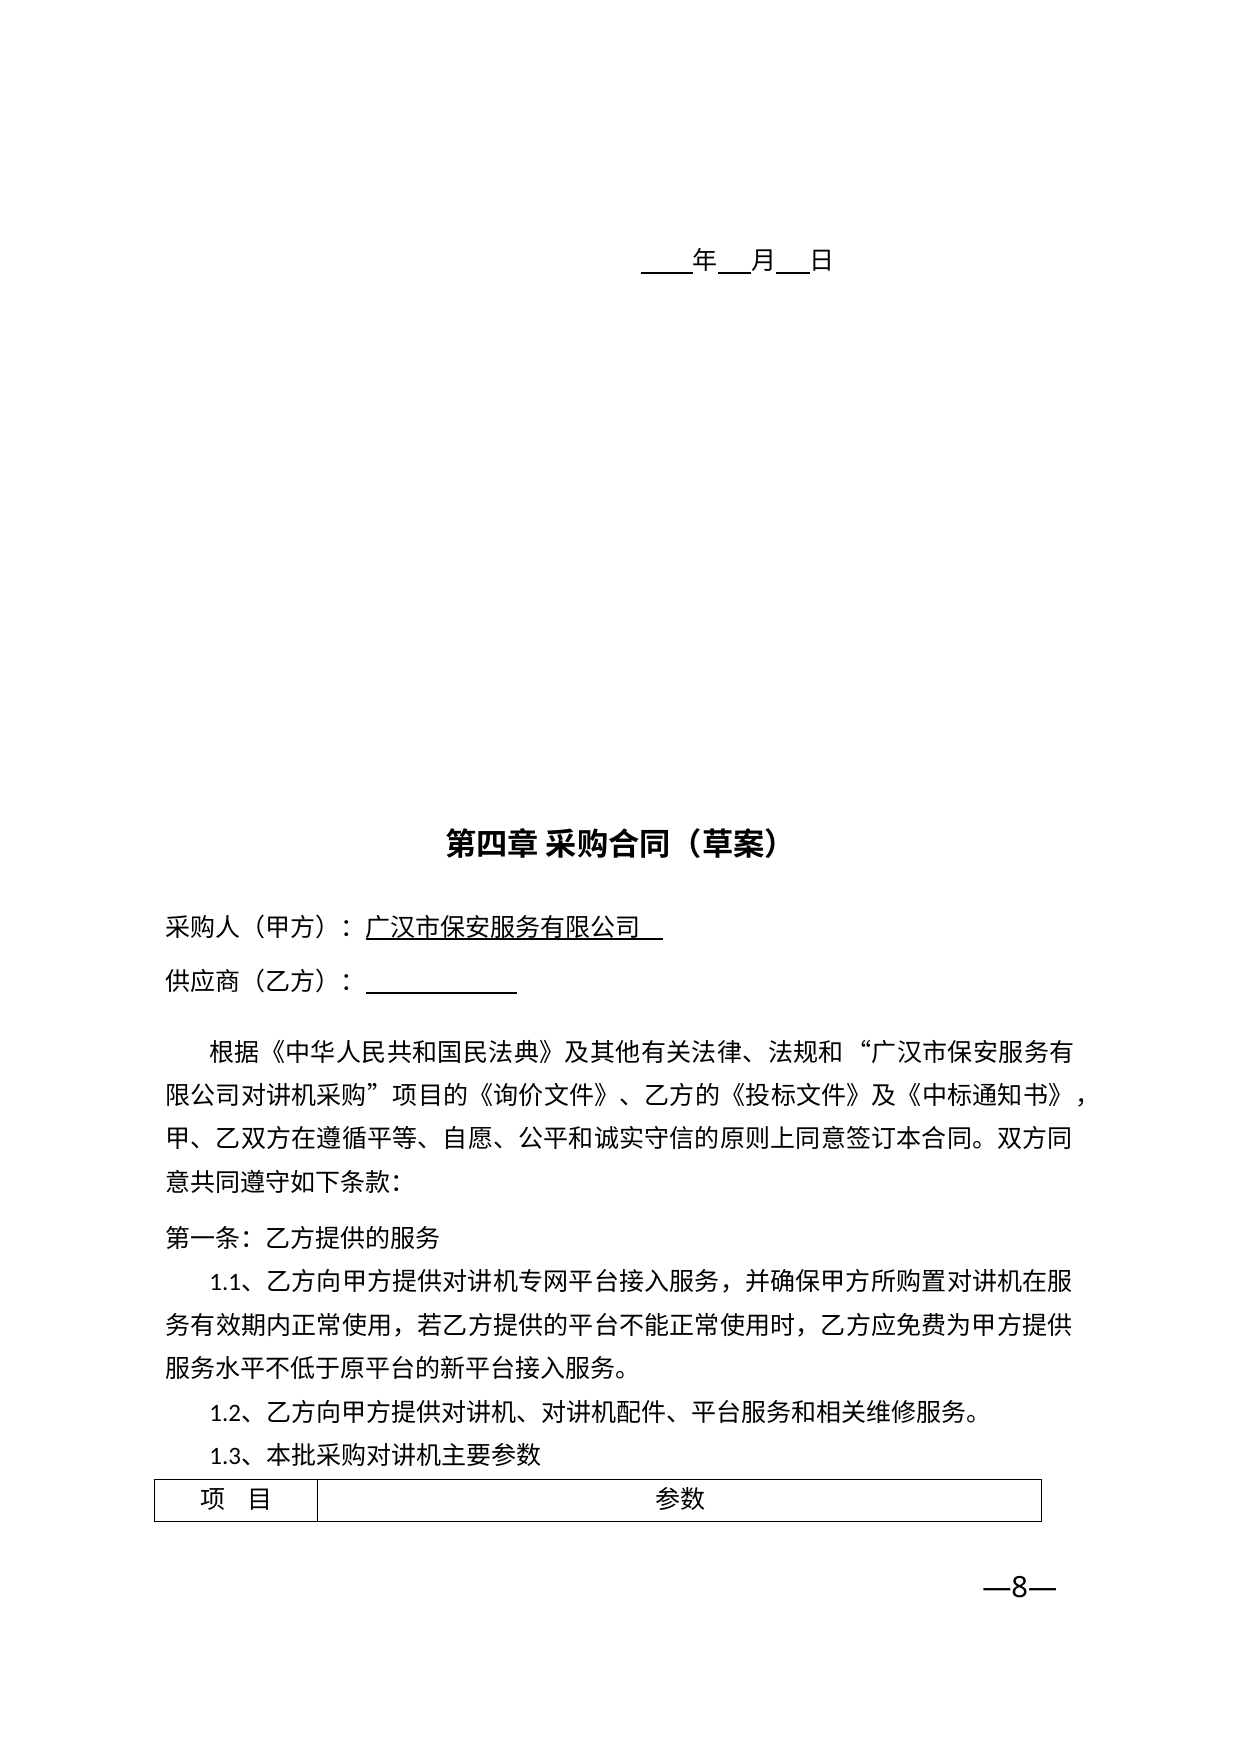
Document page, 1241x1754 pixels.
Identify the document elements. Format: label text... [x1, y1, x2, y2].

text 年 月 日 [165, 226, 1075, 291]
text 1.3、本批采购对讲机主要参数 [165, 1435, 1075, 1472]
text 采购人（甲方）：广汉市保安服务有限公司 [165, 907, 1075, 943]
text 根据《中华人民共和国民法典》及其他有关法律、法规和“广汉市保安服务有限公司对讲机采购”项目的《询价文件》、乙方的《投标文件》及《中标通知书》，甲、乙双方在遵循平等、自愿、公平和诚实守信的原则上同意签订本合同。双方同意共同遵守如下条款： [165, 1032, 1075, 1198]
text 1.1、乙方向甲方提供对讲机专网平台接入服务，并确保甲方所购置对讲机在服务有效期内正常使用，若乙方提供的平台不能正常使用时，乙方应免费为甲方提供服务水平不低于原平台的新平台接入服务。 [165, 1262, 1075, 1385]
text 1.2、乙方向甲方提供对讲机、对讲机配件、平台服务和相关维修服务。 [165, 1392, 1075, 1428]
text 第一条：乙方提供的服务 [165, 1218, 1075, 1254]
text 供应商（乙方）： [165, 961, 1075, 998]
table_header 项 目 [155, 1480, 317, 1521]
table_header 参数 [318, 1480, 1041, 1521]
text 第四章 采购合同（草案） [165, 809, 1075, 874]
